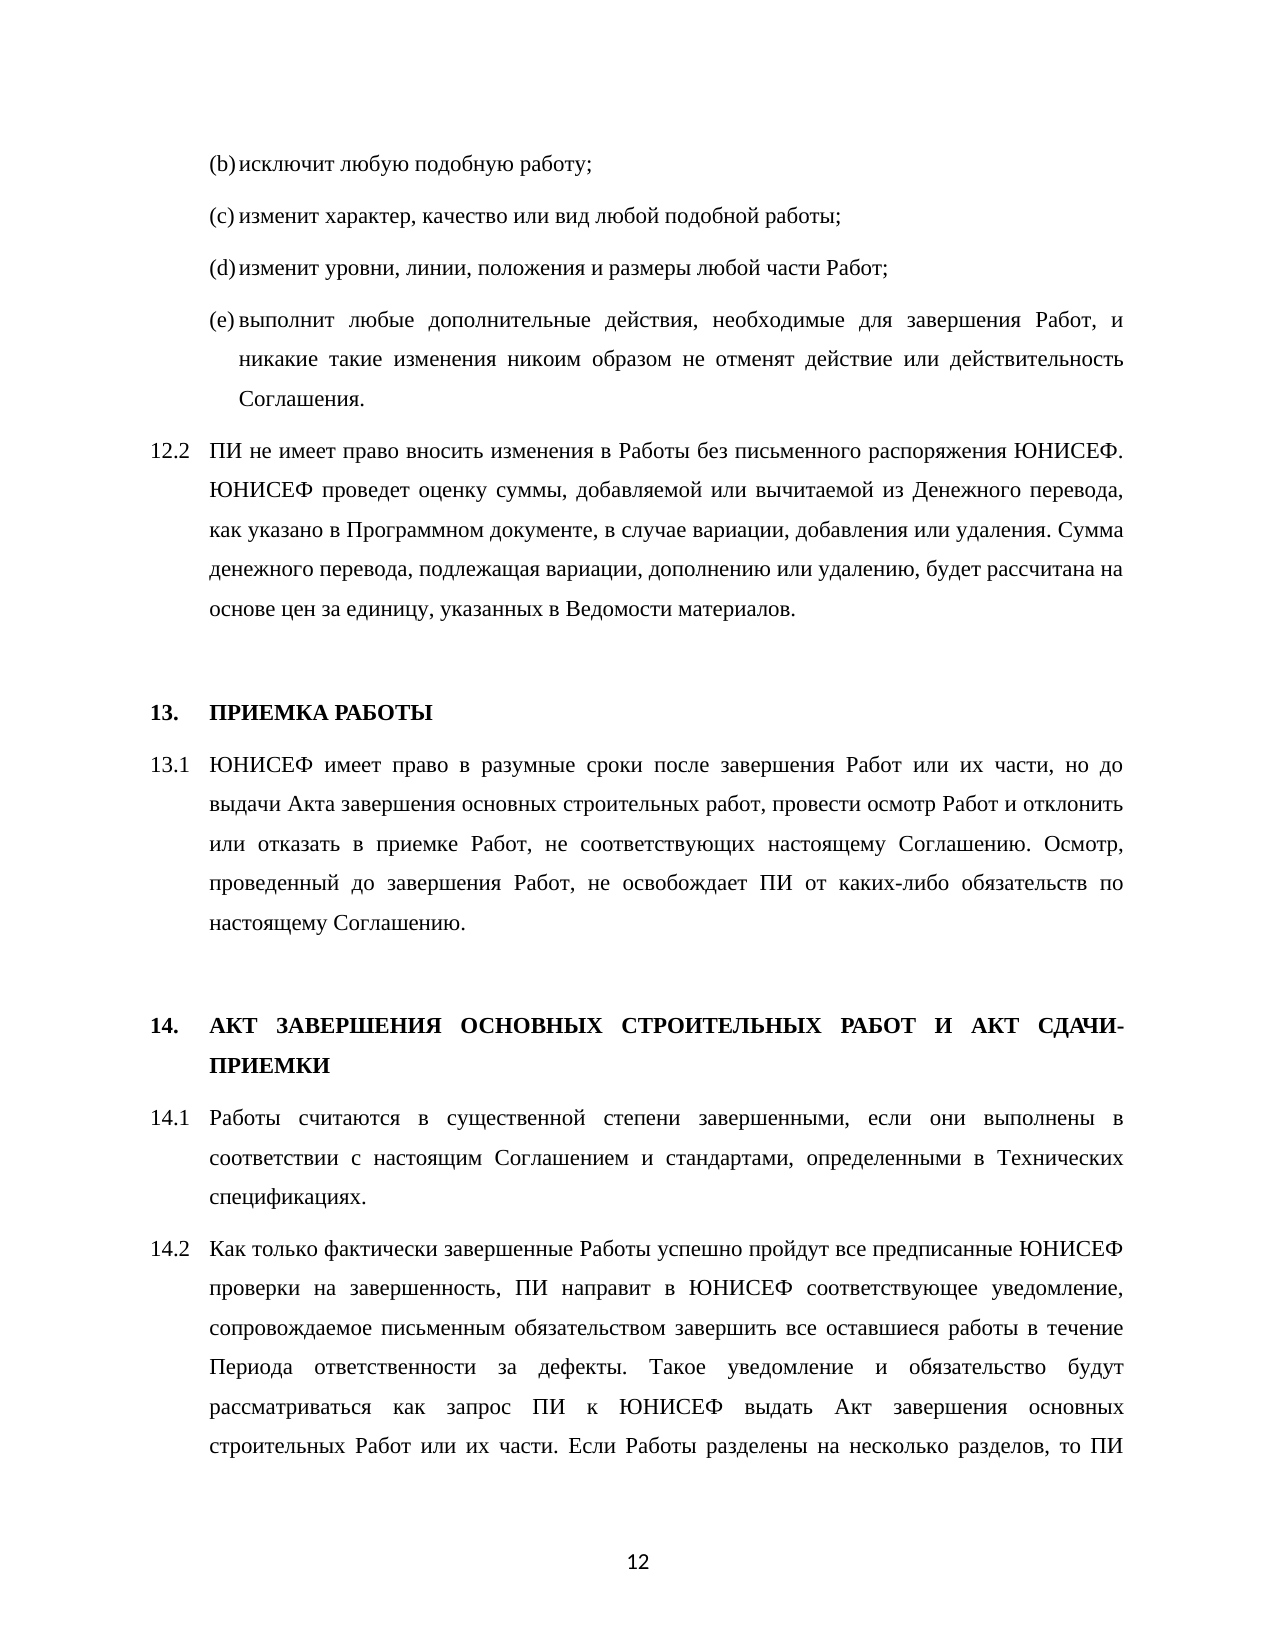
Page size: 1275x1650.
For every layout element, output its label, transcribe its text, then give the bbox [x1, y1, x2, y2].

list 14.1 Работы считаются в существенной степени завершенными, если они выполнены в соответствии с настоящим Соглашением и стандартами, определенными в Технических спецификациях. [150, 1104, 1125, 1209]
list (d) изменит уровни, линии, положения и размеры любой части Работ; [209, 254, 1125, 280]
list (b) исключит любую подобную работу; [209, 150, 1125, 176]
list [150, 1235, 1125, 1459]
list (c) изменит характер, качество или вид любой подобной работы; [209, 202, 1125, 228]
list (e) выполнит любые дополнительные действия, необходимые для завершения Работ, и никакие такие изменения никоим образом не отменят действие или действительность Соглашения. [209, 306, 1125, 411]
text ПРИЕМКА РАБОТЫ [150, 699, 1125, 725]
text АКТ ЗАВЕРШЕНИЯ ОСНОВНЫХ СТРОИТЕЛЬНЫХ РАБОТ И АКТ СДАЧИ-ПРИЕМКИ [150, 1013, 1125, 1078]
list 13.1 ЮНИСЕФ имеет право в разумные сроки после завершения Работ или их части, но до выдачи Акта завершения основных строительных работ, провести осмотр Работ и отклонить или отказать в приемке Работ, не соответствующих настоящему Соглашению. Осмотр, проведенный до завершения Работ, не освобождает ПИ от каких-либо обязательств по настоящему Соглашению. [150, 751, 1125, 935]
list 12.2 ПИ не имеет право вносить изменения в Работы без письменного распоряжения ЮНИСЕФ. ЮНИСЕФ проведет оценку суммы, добавляемой или вычитаемой из Денежного перевода, как указано в Программном документе, в случае вариации, добавления или удаления. Сумма денежного перевода, подлежащая вариации, дополнению или удалению, будет рассчитана на основе цен за единицу, указанных в Ведомости материалов. [150, 437, 1125, 621]
